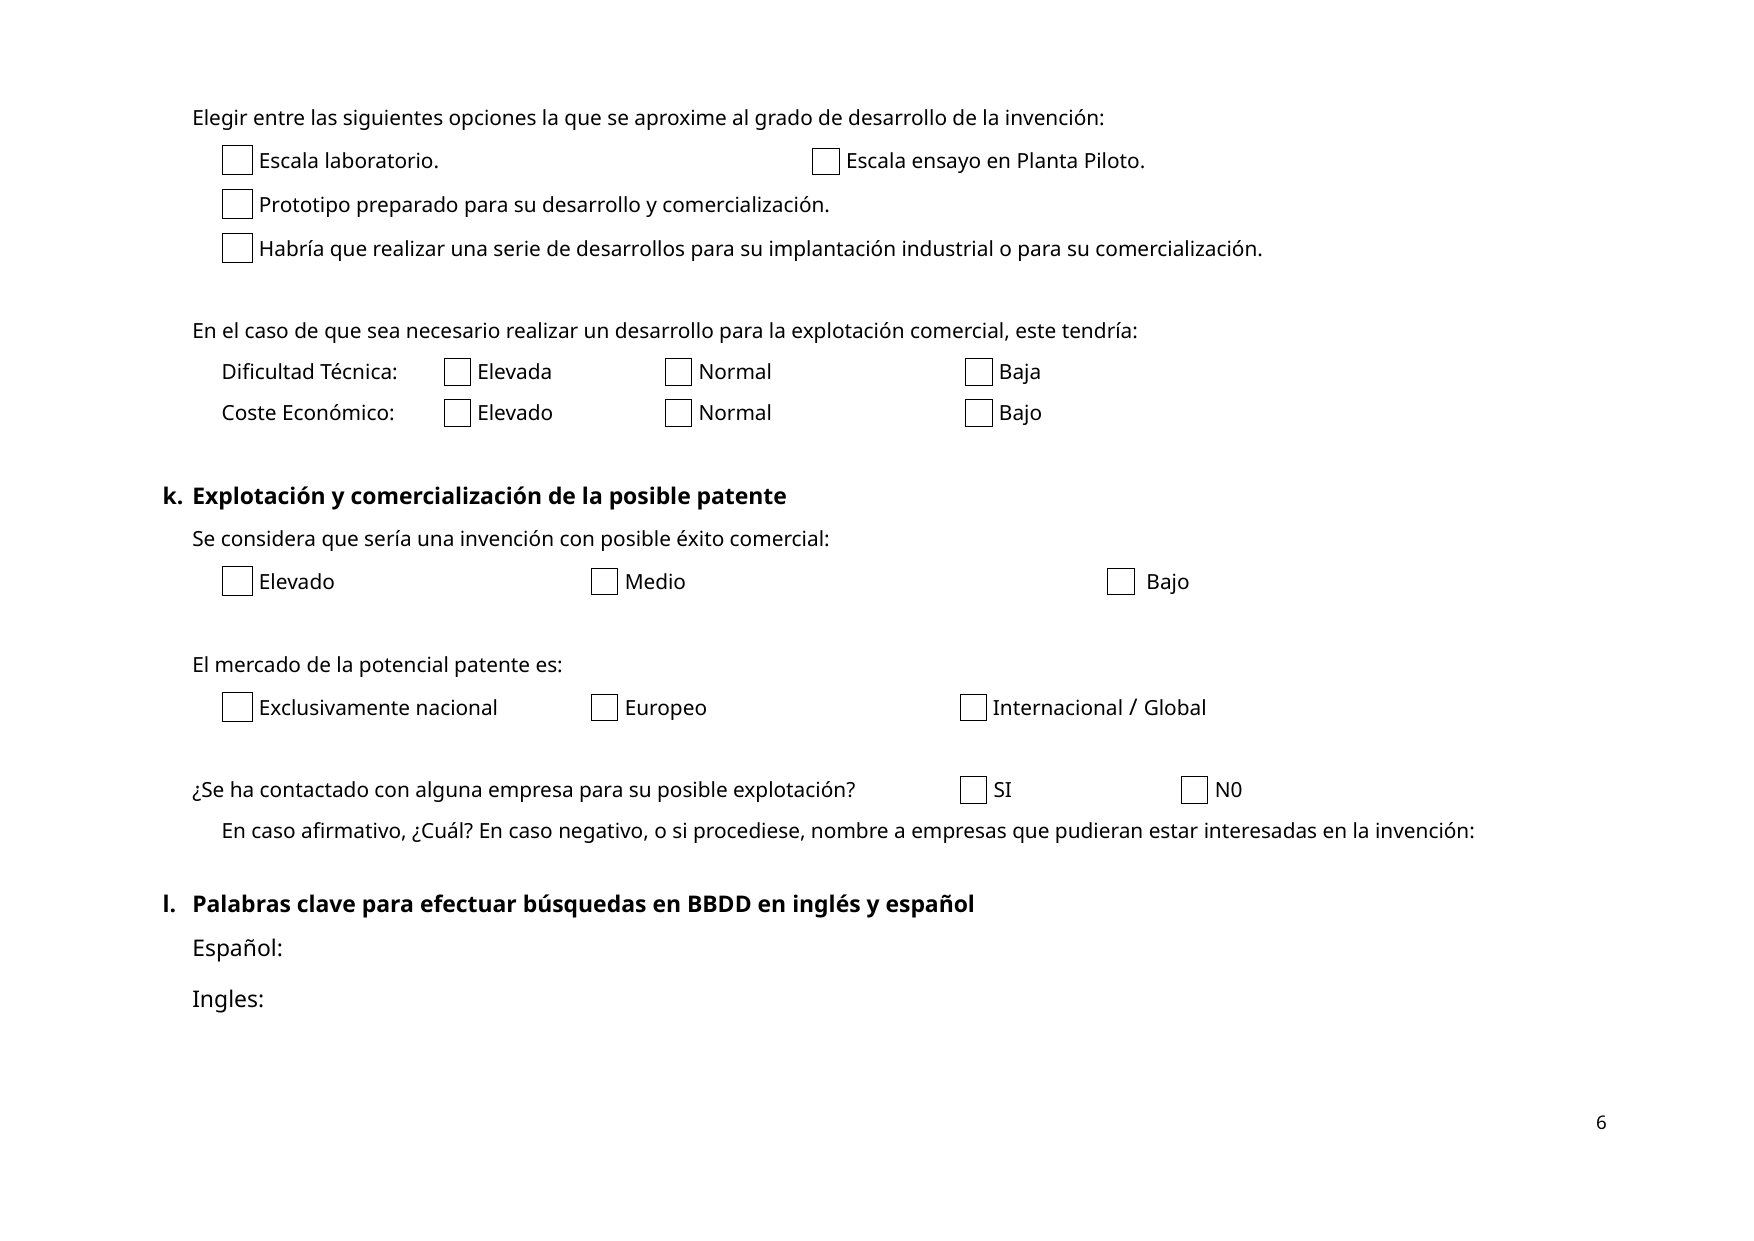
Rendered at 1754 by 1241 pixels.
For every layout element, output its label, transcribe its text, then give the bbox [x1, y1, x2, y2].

text Se considera que sería una invención con posible éxito comercial: [148, 524, 1606, 552]
text Ingles: [148, 983, 1606, 1014]
text ¿Se ha contactado con alguna empresa para su posible explotación? SI N0 [148, 775, 1606, 804]
text Elegir entre las siguientes opciones la que se aproxime al grado de desarrollo de la invención: [148, 103, 1606, 132]
list Explotación y comercialización de la posible patente [162, 480, 1606, 512]
list Palabras clave para efectuar búsquedas en BBDD en inglés y español [162, 888, 1606, 920]
text Prototipo preparado para su desarrollo y comercialización. [148, 188, 1606, 219]
text En el caso de que sea necesario realizar un desarrollo para la explotación comercial, este tendría: [148, 317, 1606, 345]
text Exclusivamente nacional Europeo Internacional / Global [148, 691, 1606, 722]
text Coste Económico: Elevado Normal Bajo [148, 398, 1606, 427]
text Español: [148, 932, 1606, 963]
text En caso afirmativo, ¿Cuál? En caso negativo, o si procediese, nombre a empresas que pudieran estar interesadas en la invención: [148, 816, 1606, 845]
text Escala laboratorio. Escala ensayo en Planta Piloto. [148, 144, 1606, 176]
text El mercado de la potencial patente es: [148, 650, 1606, 678]
text Elevado Medio Bajo [148, 565, 1606, 596]
text Dificultad Técnica: Elevada Normal Baja [148, 357, 1606, 386]
text Habría que realizar una serie de desarrollos para su implantación industrial o para su comercialización. [148, 232, 1606, 263]
